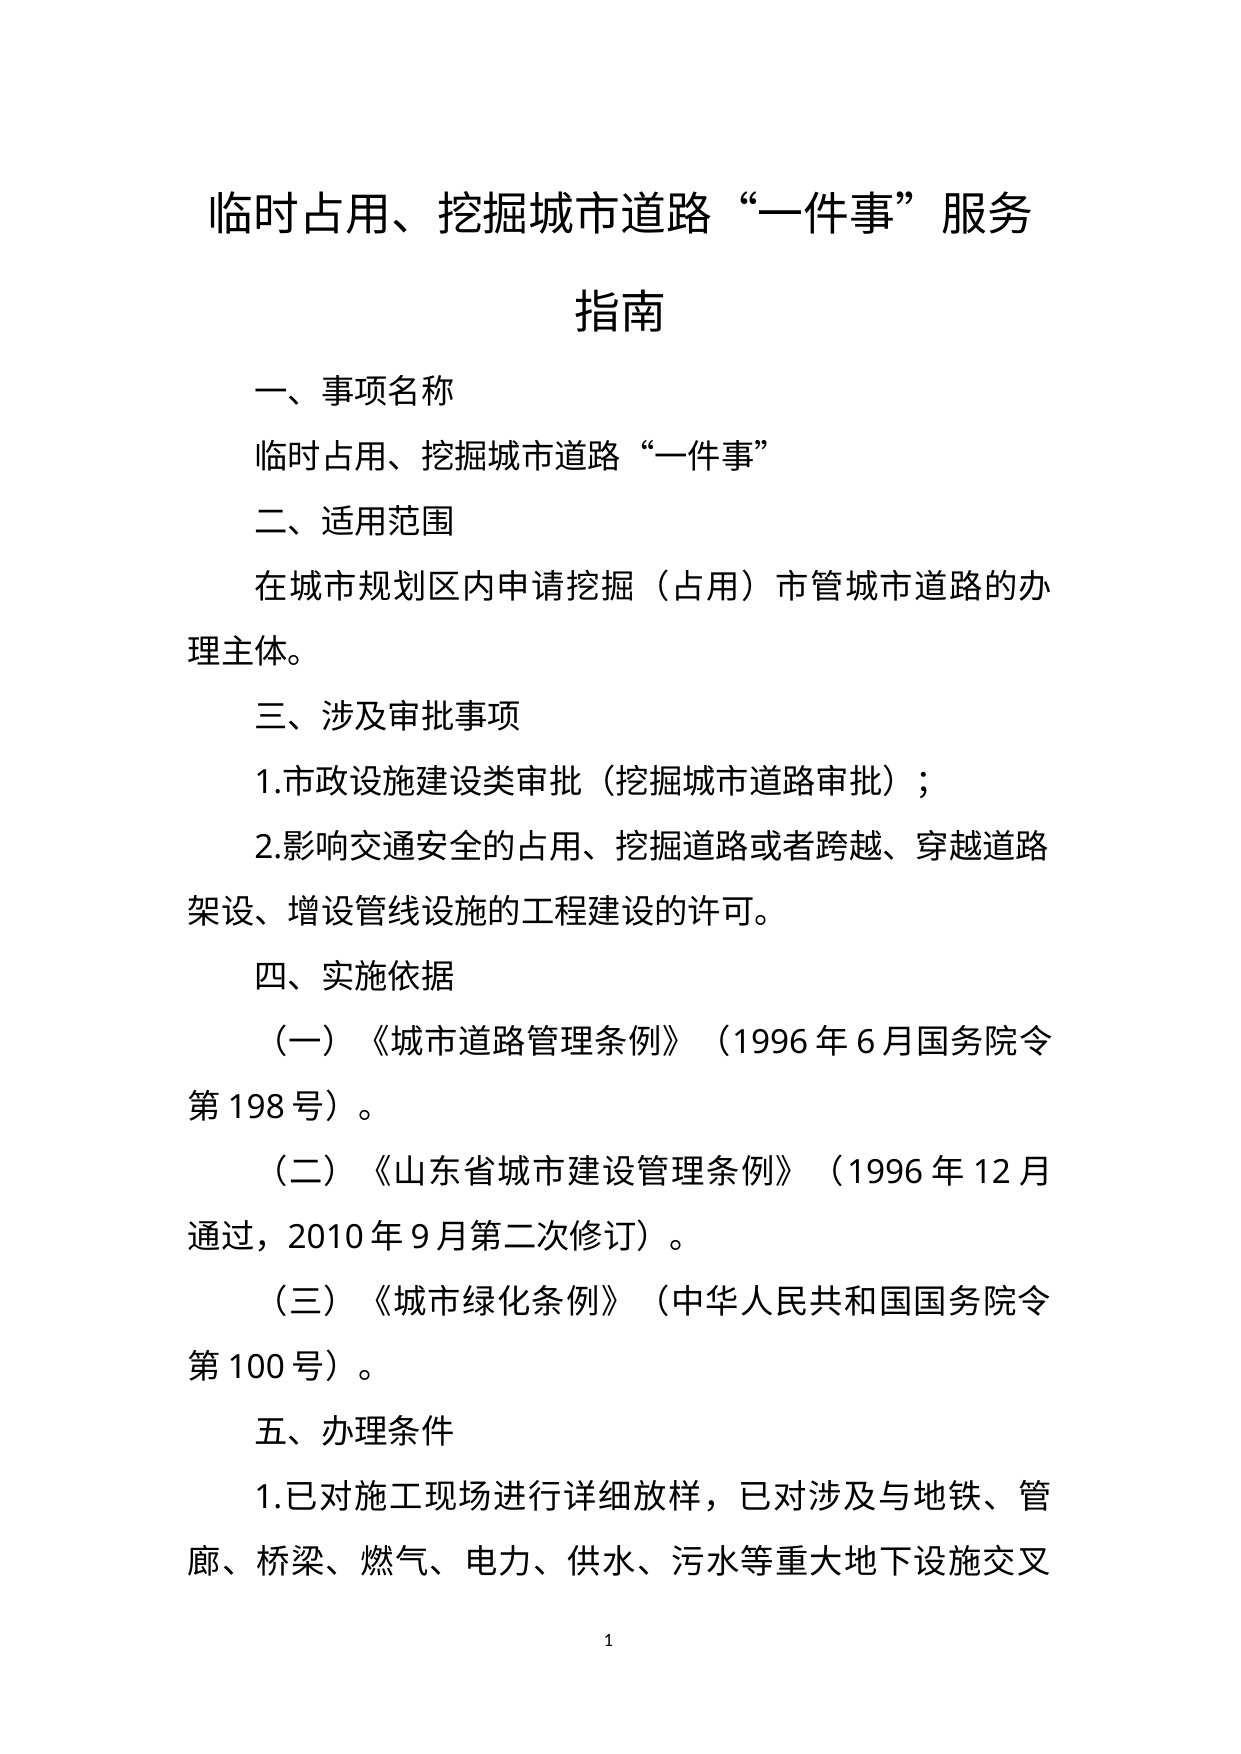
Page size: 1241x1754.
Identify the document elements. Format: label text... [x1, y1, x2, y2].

text 一、事项名称 [187, 357, 1053, 422]
list 2.影响交通安全的占用、挖掘道路或者跨越、穿越道路架设、增设管线设施的工程建设的许可。 [187, 812, 1053, 942]
text （一）《城市道路管理条例》（1996年6月国务院令第198号）。 [187, 1007, 1053, 1137]
text 五、办理条件 [187, 1397, 1053, 1462]
text （三）《城市绿化条例》（中华人民共和国国务院令第100号）。 [187, 1267, 1053, 1397]
text 临时占用、挖掘城市道路“一件事”服务指南 [187, 162, 1053, 357]
list 四、实施依据 [187, 942, 1053, 1007]
list （二）《山东省城市建设管理条例》（1996年12月通过，2010年9月第二次修订）。 [187, 1137, 1053, 1267]
text 临时占用、挖掘城市道路“一件事” [187, 422, 1053, 487]
text 三、涉及审批事项 [187, 682, 1053, 747]
text 在城市规划区内申请挖掘（占用）市管城市道路的办理主体。 [187, 552, 1053, 682]
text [187, 1462, 1053, 1592]
list 1.市政设施建设类审批（挖掘城市道路审批）； [187, 747, 1053, 812]
list 适用范围 [187, 487, 1053, 552]
